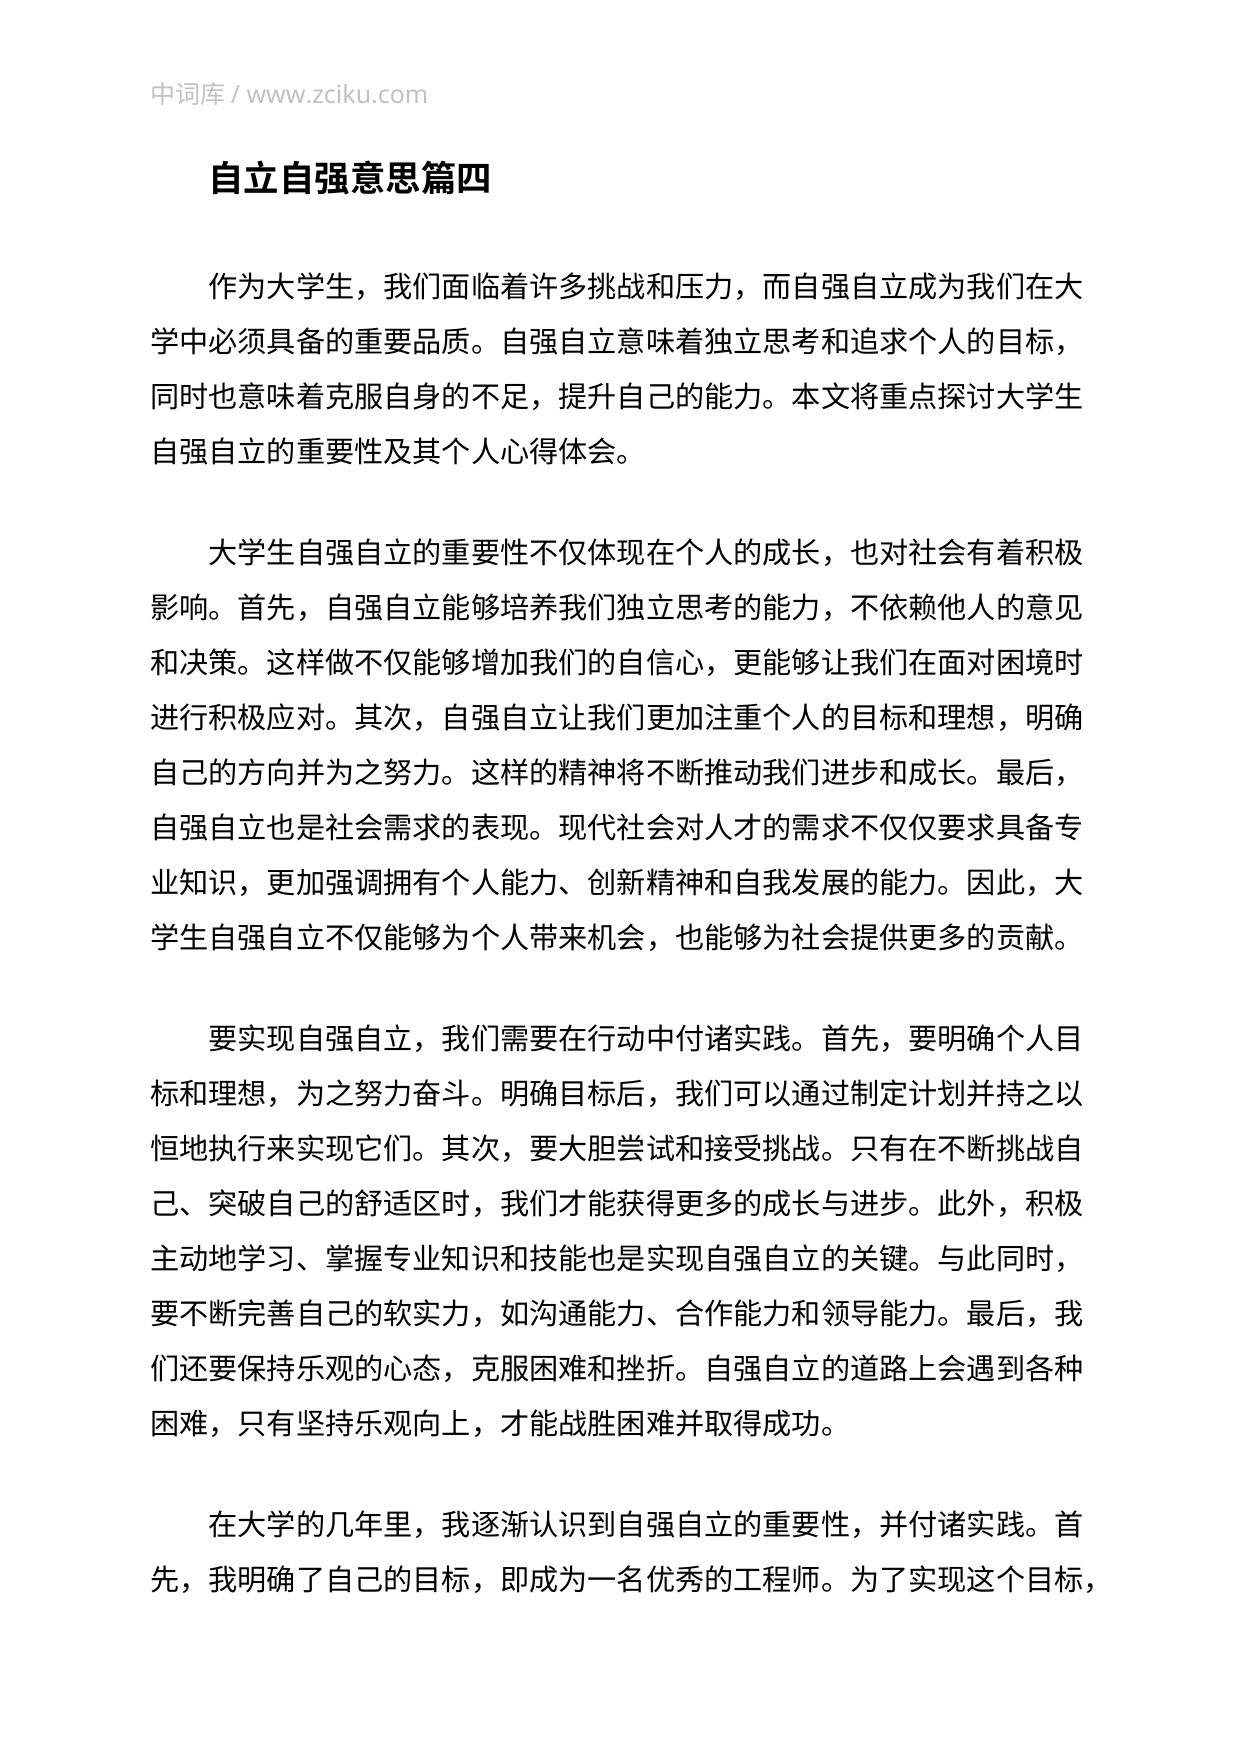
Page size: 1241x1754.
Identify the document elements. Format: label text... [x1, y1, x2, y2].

text 大学生自强自立的重要性不仅体现在个人的成长，也对社会有着积极影响。首先，自强自立能够培养我们独立思考的能力，不依赖他人的意见和决策。这样做不仅能够增加我们的自信心，更能够让我们在面对困境时进行积极应对。其次，自强自立让我们更加注重个人的目标和理想，明确自己的方向并为之努力。这样的精神将不断推动我们进步和成长。最后，自强自立也是社会需求的表现。现代社会对人才的需求不仅仅要求具备专业知识，更加强调拥有个人能力、创新精神和自我发展的能力。因此，大学生自强自立不仅能够为个人带来机会，也能够为社会提供更多的贡献。 [150, 530, 1090, 956]
text 自立自强意思篇四 [150, 150, 1090, 201]
text 要实现自强自立，我们需要在行动中付诸实践。首先，要明确个人目标和理想，为之努力奋斗。明确目标后，我们可以通过制定计划并持之以恒地执行来实现它们。其次，要大胆尝试和接受挑战。只有在不断挑战自己、突破自己的舒适区时，我们才能获得更多的成长与进步。此外，积极主动地学习、掌握专业知识和技能也是实现自强自立的关键。与此同时，要不断完善自己的软实力，如沟通能力、合作能力和领导能力。最后，我们还要保持乐观的心态，克服困难和挫折。自强自立的道路上会遇到各种困难，只有坚持乐观向上，才能战胜困难并取得成功。 [150, 1016, 1090, 1442]
text 作为大学生，我们面临着许多挑战和压力，而自强自立成为我们在大学中必须具备的重要品质。自强自立意味着独立思考和追求个人的目标，同时也意味着克服自身的不足，提升自己的能力。本文将重点探讨大学生自强自立的重要性及其个人心得体会。 [150, 263, 1090, 470]
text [150, 1502, 1090, 1599]
